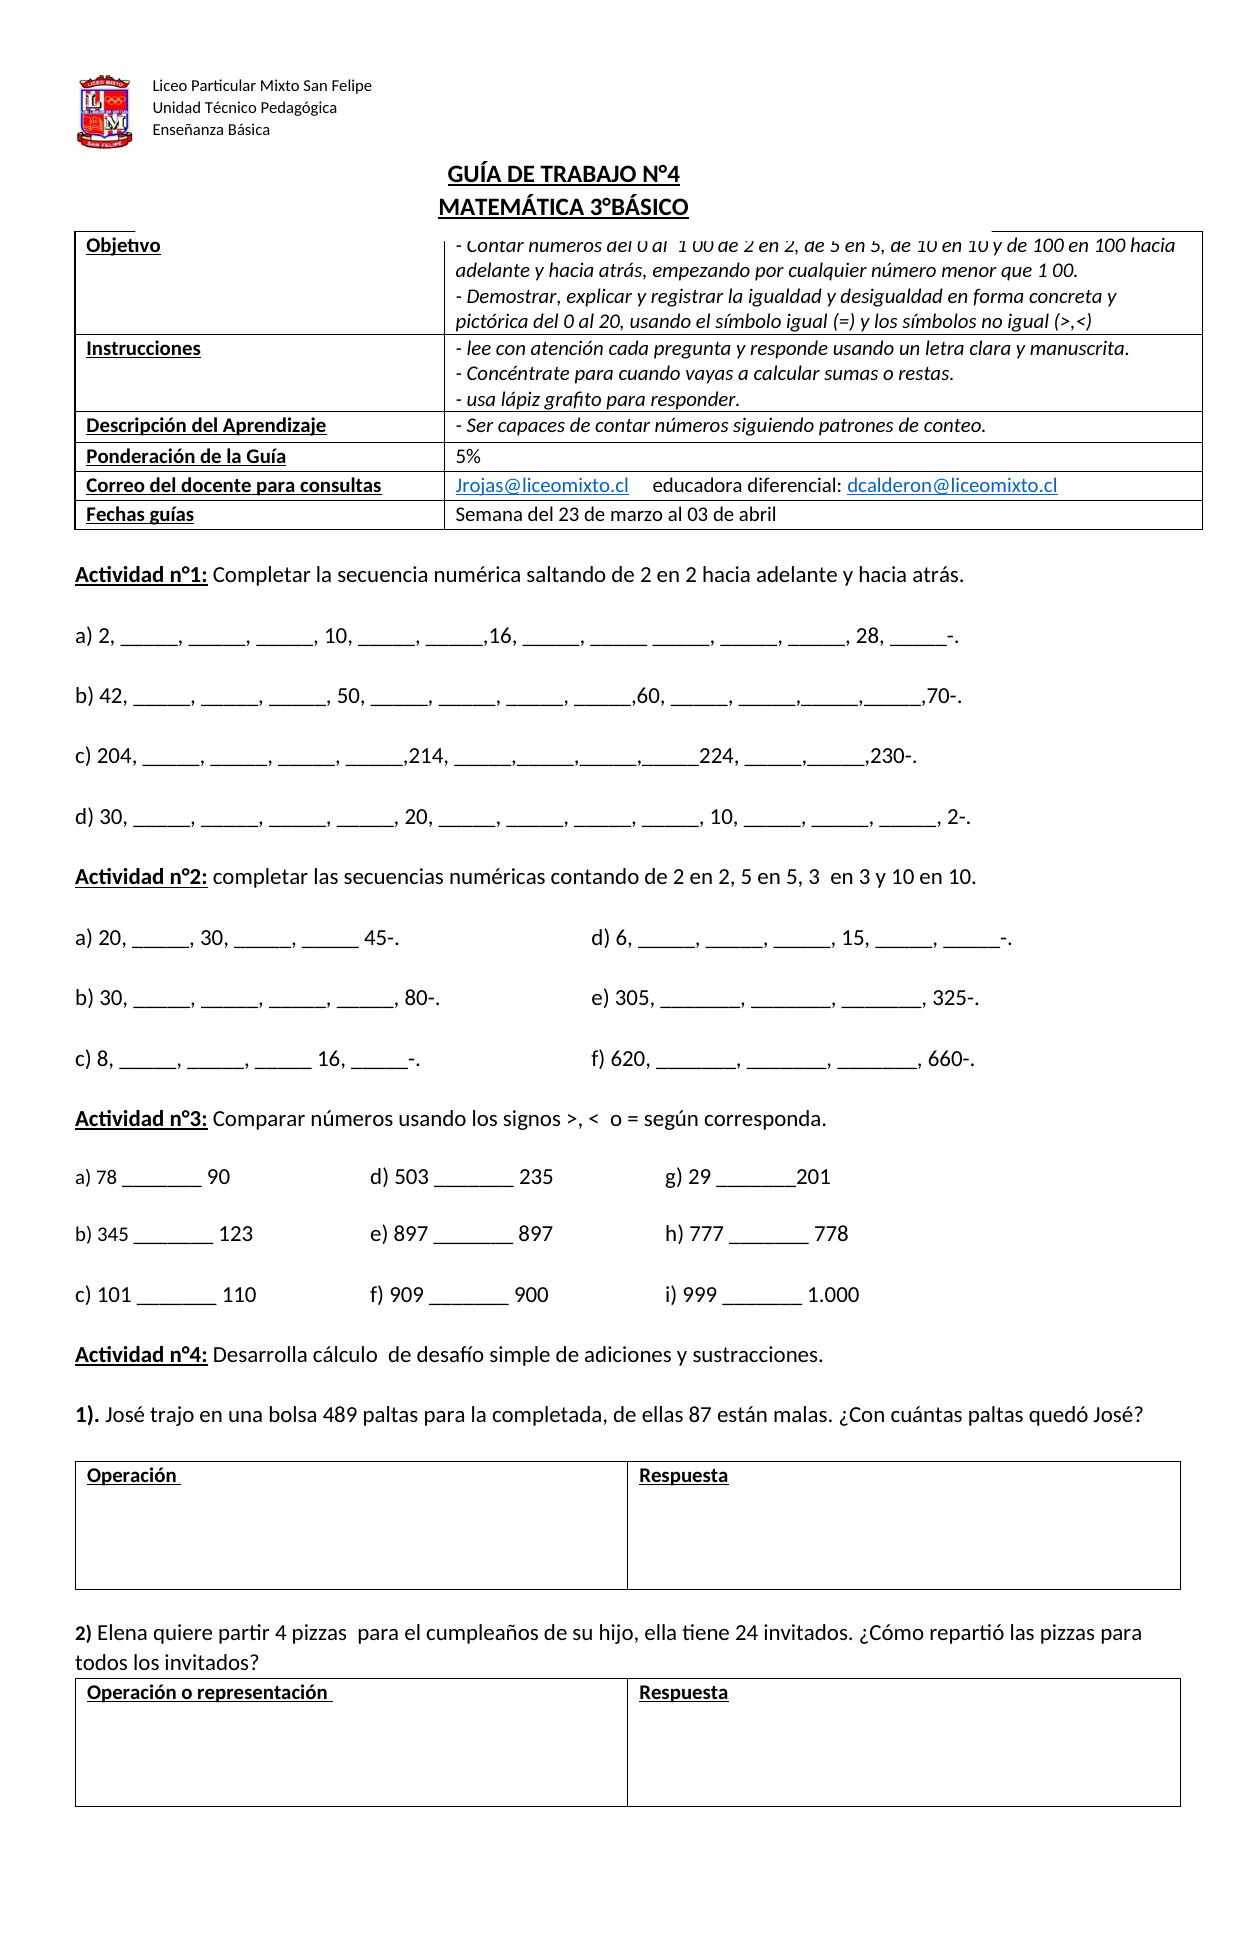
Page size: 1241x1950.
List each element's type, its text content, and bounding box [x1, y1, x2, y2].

text b) 42, _____, _____, _____, 50, _____, _____, _____, _____,60, _____, _____,_____,_____,70-. [75, 681, 1165, 709]
text Actividad n°4: Desarrolla cálculo de desafío simple de adiciones y sustracciones. [75, 1340, 1165, 1368]
table_header - Contar números del 0 al 1 00 de 2 en 2, de 5 en 5, de 10 en 10 y de 100 en 100 hacia adelante y hacia atrás, empezando por cualquier número menor que 1 00. - Demostrar, explicar y registrar la igualdad y desigualdad en forma concreta y pictórica del 0 al 20, usando el símbolo igual (=) y los símbolos no igual (>,<) [445, 232, 1202, 334]
table_cell Correo del docente para consultas [76, 472, 444, 500]
table_header Operación o representación [76, 1679, 627, 1806]
table_cell Semana del 23 de marzo al 03 de abril [445, 501, 1202, 529]
table_cell 5% [445, 443, 1202, 471]
table_header Operación [76, 1462, 627, 1589]
text 1). José trajo en una bolsa 489 paltas para la completada, de ellas 87 están malas. ¿Con cuántas paltas quedó José? [75, 1401, 1165, 1429]
text b) 345 _______ 123 e) 897 _______ 897 h) 777 _______ 778 [75, 1219, 1165, 1247]
table_cell - Ser capaces de contar números siguiendo patrones de conteo. [445, 412, 1202, 442]
text a) 2, _____, _____, _____, 10, _____, _____,16, _____, _____ _____, _____, _____, 28, _____-. [75, 621, 1165, 649]
text Actividad n°3: Comparar números usando los signos >, < o = según corresponda. [75, 1104, 1165, 1132]
table_cell Ponderación de la Guía [76, 443, 444, 471]
text c) 204, _____, _____, _____, _____,214, _____,_____,_____,_____224, _____,_____,230-. [75, 742, 1165, 770]
text Actividad n°2: completar las secuencias numéricas contando de 2 en 2, 5 en 5, 3 en 3 y 10 en 10. [75, 862, 1165, 891]
table_cell Jrojas@liceomixto.cl educadora diferencial: dcalderon@liceomixto.cl [445, 472, 1202, 500]
text Actividad n°1: Completar la secuencia numérica saltando de 2 en 2 hacia adelante y hacia atrás. [75, 560, 1165, 588]
text c) 8, _____, _____, _____ 16, _____-. f) 620, _______, _______, _______, 660-. [75, 1044, 1165, 1072]
table_cell - lee con atención cada pregunta y responde usando un letra clara y manuscrita. - Concéntrate para cuando vayas a calcular sumas o restas. - usa lápiz grafito para responder. [445, 335, 1202, 411]
table_cell Descripción del Aprendizaje [76, 412, 444, 442]
text d) 30, _____, _____, _____, _____, 20, _____, _____, _____, _____, 10, _____, _____, _____, 2-. [75, 802, 1165, 830]
text 2) Elena quiere partir 4 pizzas para el cumpleaños de su hijo, ella tiene 24 invitados. ¿Cómo repartió las pizzas para todos los invitados? [75, 1618, 1165, 1676]
table_header Respuesta [628, 1462, 1180, 1589]
table_cell Instrucciones [76, 335, 444, 411]
text c) 101 _______ 110 f) 909 _______ 900 i) 999 _______ 1.000 [75, 1280, 1165, 1308]
text Enseñanza Básica [134, 119, 1165, 139]
table_header Respuesta [628, 1679, 1180, 1806]
text a) 78 _______ 90 d) 503 _______ 235 g) 29 _______201 [75, 1162, 1165, 1190]
text b) 30, _____, _____, _____, _____, 80-. e) 305, _______, _______, _______, 325-. [75, 983, 1165, 1011]
table_cell Fechas guías [76, 501, 444, 529]
text a) 20, _____, 30, _____, _____ 45-. d) 6, _____, _____, _____, 15, _____, _____-. [75, 923, 1165, 951]
table_header Objetivo [76, 232, 444, 334]
text Liceo Particular Mixto San Felipe [134, 75, 1165, 95]
text Unidad Técnico Pedagógica [134, 97, 1165, 117]
picture [75, 75, 134, 150]
